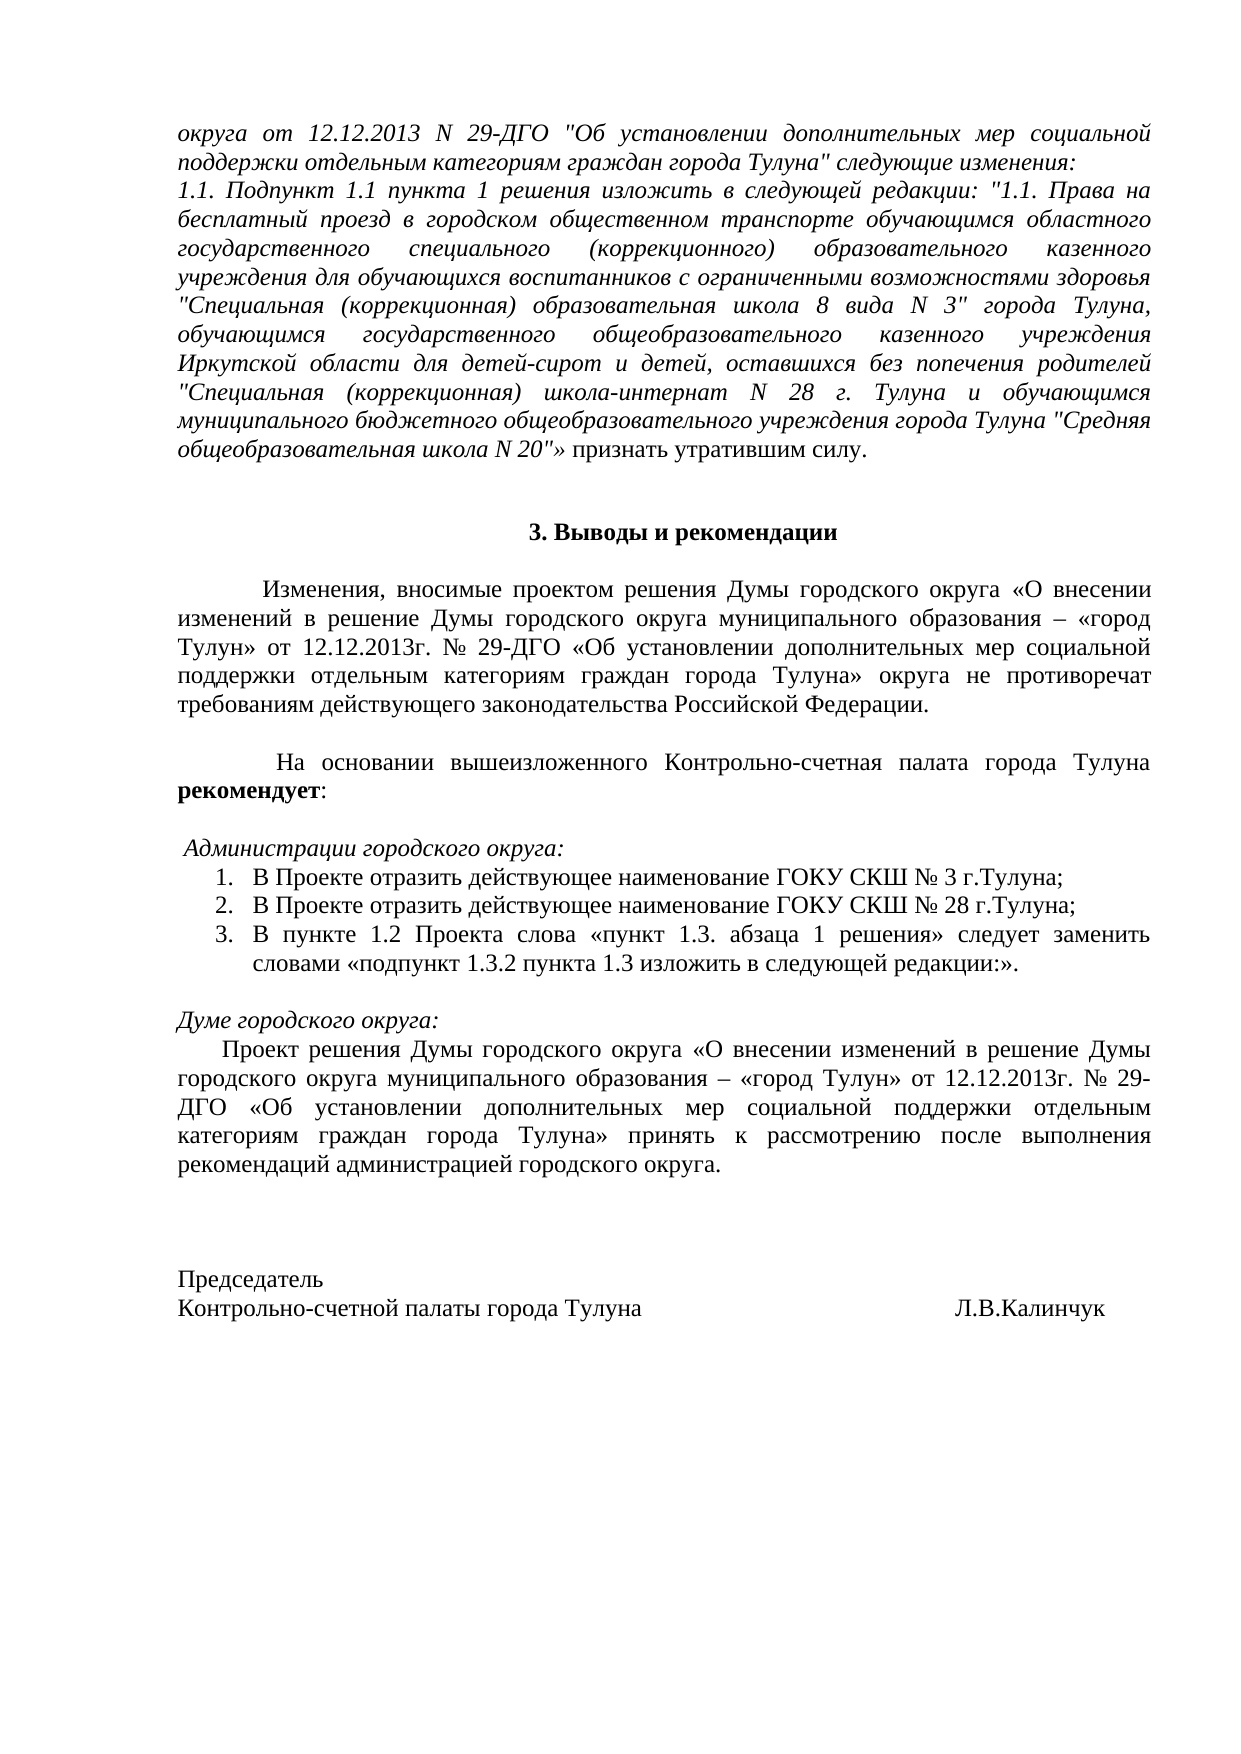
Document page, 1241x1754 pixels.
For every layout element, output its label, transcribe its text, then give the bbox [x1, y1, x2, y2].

list В Проекте отразить действующее наименование ГОКУ СКШ № 28 г.Тулуна; [215, 891, 1152, 919]
text На основании вышеизложенного Контрольно-счетная палата города Тулуна рекомендует: [177, 747, 1152, 804]
list В пункте 1.2 Проекта слова «пункт 1.3. абзаца 1 решения» следует заменить словами «подпункт 1.3.2 пункта 1.3 изложить в следующей редакции:». [215, 919, 1152, 977]
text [177, 118, 1152, 176]
text Контрольно-счетной палаты города Тулуна Л.В.Калинчук [177, 1293, 1152, 1322]
text Думе городского округа: [177, 1006, 1152, 1034]
text Изменения, вносимые проектом решения Думы городского округа «О внесении изменений в решение Думы городского округа муниципального образования – «город Тулун» от 12.12.2013г. № 29-ДГО «Об установлении дополнительных мер социальной поддержки отдельным категориям граждан города Тулуна» округа не противоречат требованиям действующего законодательства Российской Федерации. [177, 574, 1152, 718]
text Администрации городского округа: [177, 833, 1152, 862]
list В Проекте отразить действующее наименование ГОКУ СКШ № 3 г.Тулуна; [215, 862, 1152, 891]
text Председатель [177, 1264, 1152, 1293]
list Проект решения Думы городского округа «О внесении изменений в решение Думы городского округа муниципального образования – «город Тулун» от 12.12.2013г. № 29-ДГО «Об установлении дополнительных мер социальной поддержки отдельным категориям граждан города Тулуна» принять к рассмотрению после выполнения рекомендаций администрацией городского округа. [177, 1034, 1152, 1178]
text 3. Выводы и рекомендации [215, 517, 1152, 546]
text 1.1. Подпункт 1.1 пункта 1 решения изложить в следующей редакции: "1.1. Права на бесплатный проезд в городском общественном транспорте обучающимся областного государственного специального (коррекционного) образовательного казенного учреждения для обучающихся воспитанников с ограниченными возможностями здоровья "Специальная (коррекционная) образовательная школа 8 вида N 3" города Тулуна, обучающимся государственного общеобразовательного казенного учреждения Иркутской области для детей-сирот и детей, оставшихся без попечения родителей "Специальная (коррекционная) школа-интернат N 28 г. Тулуна и обучающимся муниципального бюджетного общеобразовательного учреждения города Тулуна "Средняя общеобразовательная школа N 20"» признать утратившим силу. [177, 176, 1152, 463]
